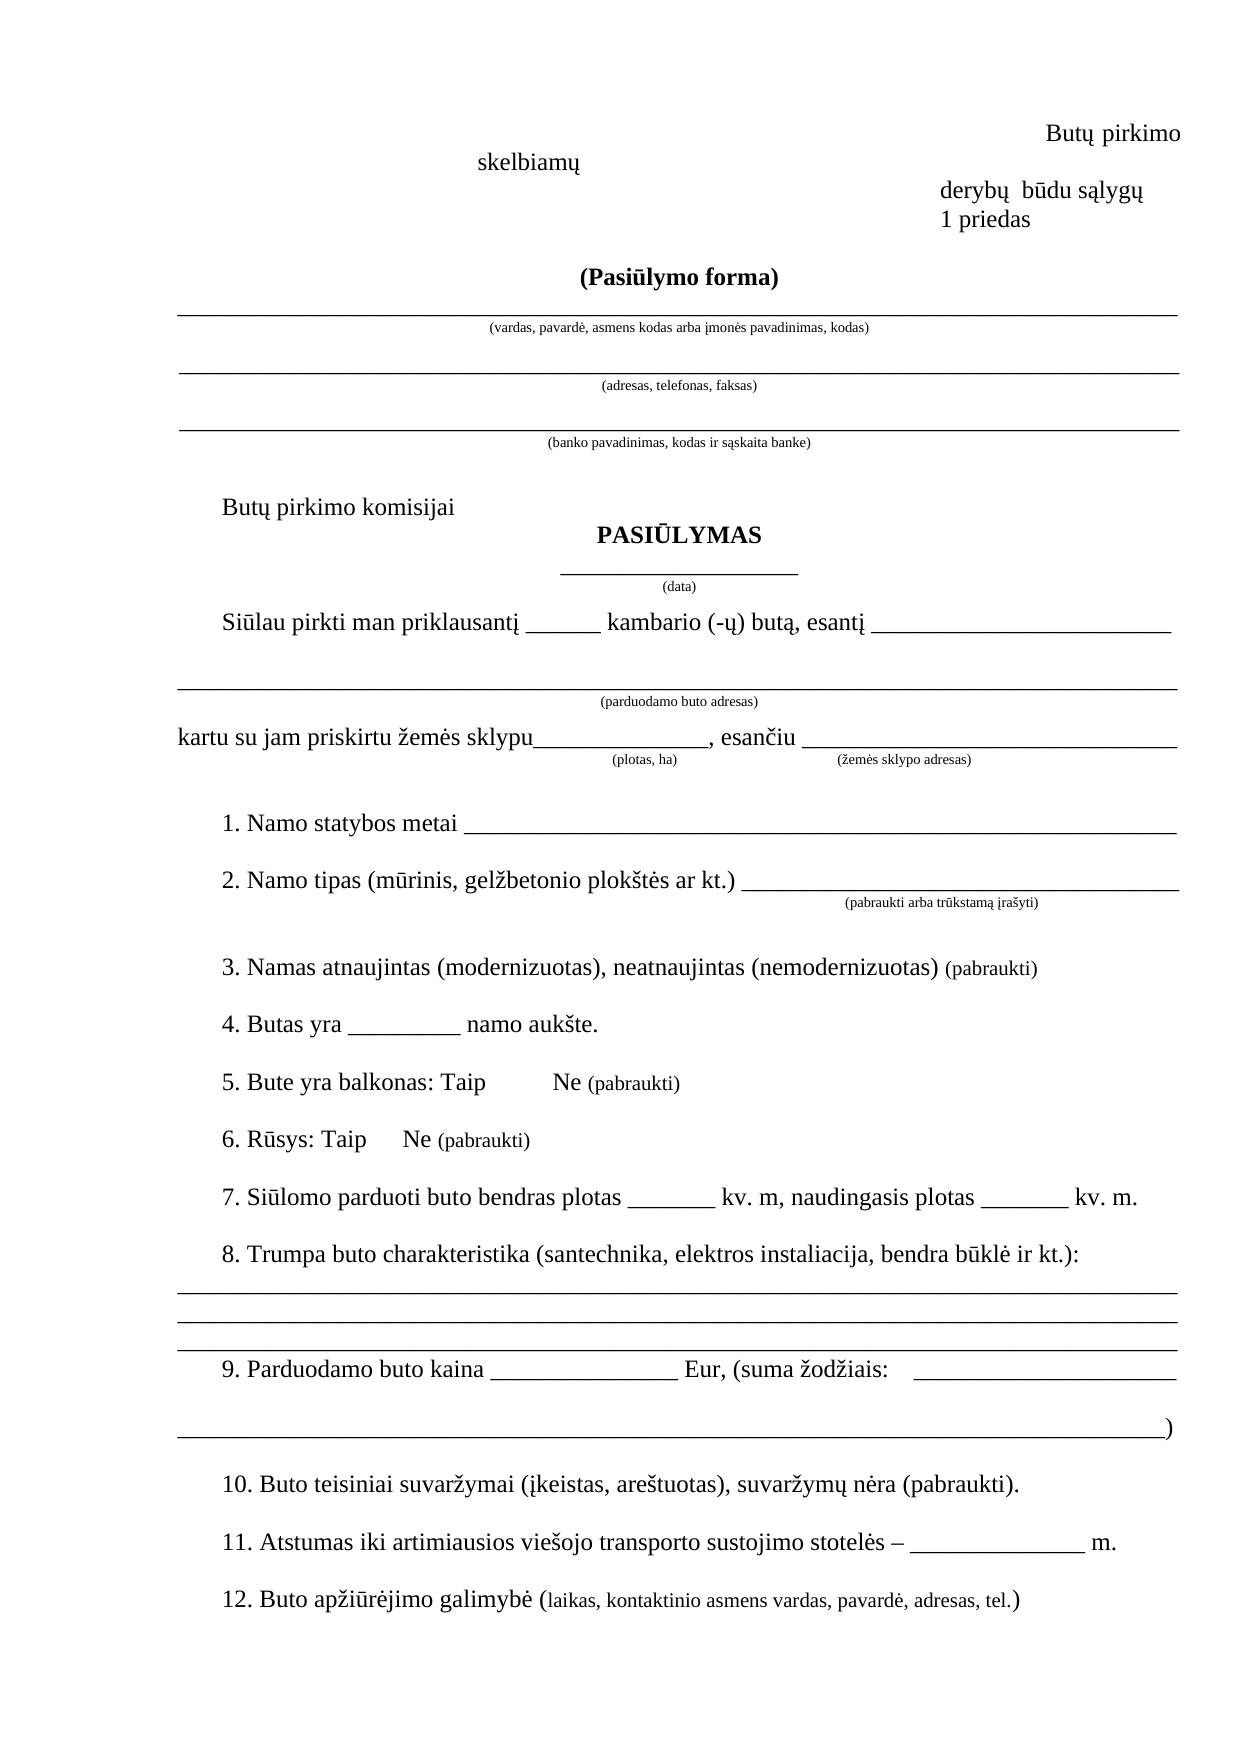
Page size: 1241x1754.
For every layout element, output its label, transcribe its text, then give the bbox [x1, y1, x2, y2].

text _______________________________________________________________________________) [177, 1412, 1181, 1441]
text 5. Bute yra balkonas: Taip Ne (pabraukti) [177, 1067, 1181, 1096]
text 9. Parduodamo buto kaina _______________ Eur, (suma žodžiais: _____________________ [177, 1354, 1181, 1383]
text 7. Siūlomo parduoti buto bendras plotas _______ kv. m, naudingasis plotas _______ kv. m. [177, 1182, 1181, 1211]
text ________________________________________________________________________________ [177, 406, 1181, 434]
title Butų pirkimo komisijai [177, 492, 1181, 521]
text kartu su jam priskirtu žemės sklypu______________, esančiu ______________________________ [177, 722, 1181, 751]
text derybų būdu sąlygų [627, 176, 1181, 204]
text 1. Namo statybos metai _________________________________________________________ [177, 808, 1181, 837]
text 10. Buto teisiniai suvaržymai (įkeistas, areštuotas), suvaržymų nėra (pabraukti). [177, 1469, 1181, 1498]
title PASIŪLYMAS [177, 521, 1181, 549]
text (data) [177, 578, 1181, 607]
text 3. Namas atnaujintas (modernizuotas), neatnaujintas (nemodernizuotas) (pabraukti) [177, 952, 1181, 981]
text (adresas, telefonas, faksas) [177, 377, 1181, 406]
text Butų pirkimo skelbiamų [477, 118, 1181, 176]
text 6. Rūsys: Taip Ne (pabraukti) [177, 1124, 1181, 1153]
text 11. Atstumas iki artimiausios viešojo transporto sustojimo stotelės – ______________ m. [177, 1527, 1181, 1556]
text 12. Buto apžiūrėjimo galimybė (laikas, kontaktinio asmens vardas, pavardė, adresas, tel.) [177, 1584, 1181, 1613]
text 1 priedas [627, 204, 1181, 233]
text (plotas, ha) (žemės sklypo adresas) [372, 751, 1181, 779]
text (vardas, pavardė, asmens kodas arba įmonės pavadinimas, kodas) [177, 319, 1181, 348]
title (Pasiūlymo forma) [177, 262, 1181, 291]
text ________________________________________________________________________________ [177, 348, 1181, 377]
text (pabraukti arba trūkstamą įrašyti) [627, 894, 1181, 923]
text Siūlau pirkti man priklausantį ______ kambario (-ų) butą, esantį ________________________ [177, 607, 1181, 636]
text ________________________________________________________________________________ [177, 664, 1181, 693]
text (parduodamo buto adresas) [177, 693, 1181, 722]
text ________________________________________________________________________________ [177, 291, 1181, 319]
text ___________________ [177, 549, 1181, 578]
text 4. Butas yra _________ namo aukšte. [177, 1009, 1181, 1038]
text 8. Trumpa buto charakteristika (santechnika, elektros instaliacija, bendra būklė ir kt.): [177, 1239, 1181, 1268]
text 2. Namo tipas (mūrinis, gelžbetonio plokštės ar kt.) ___________________________________ [177, 866, 1181, 894]
text (banko pavadinimas, kodas ir sąskaita banke) [177, 434, 1181, 463]
